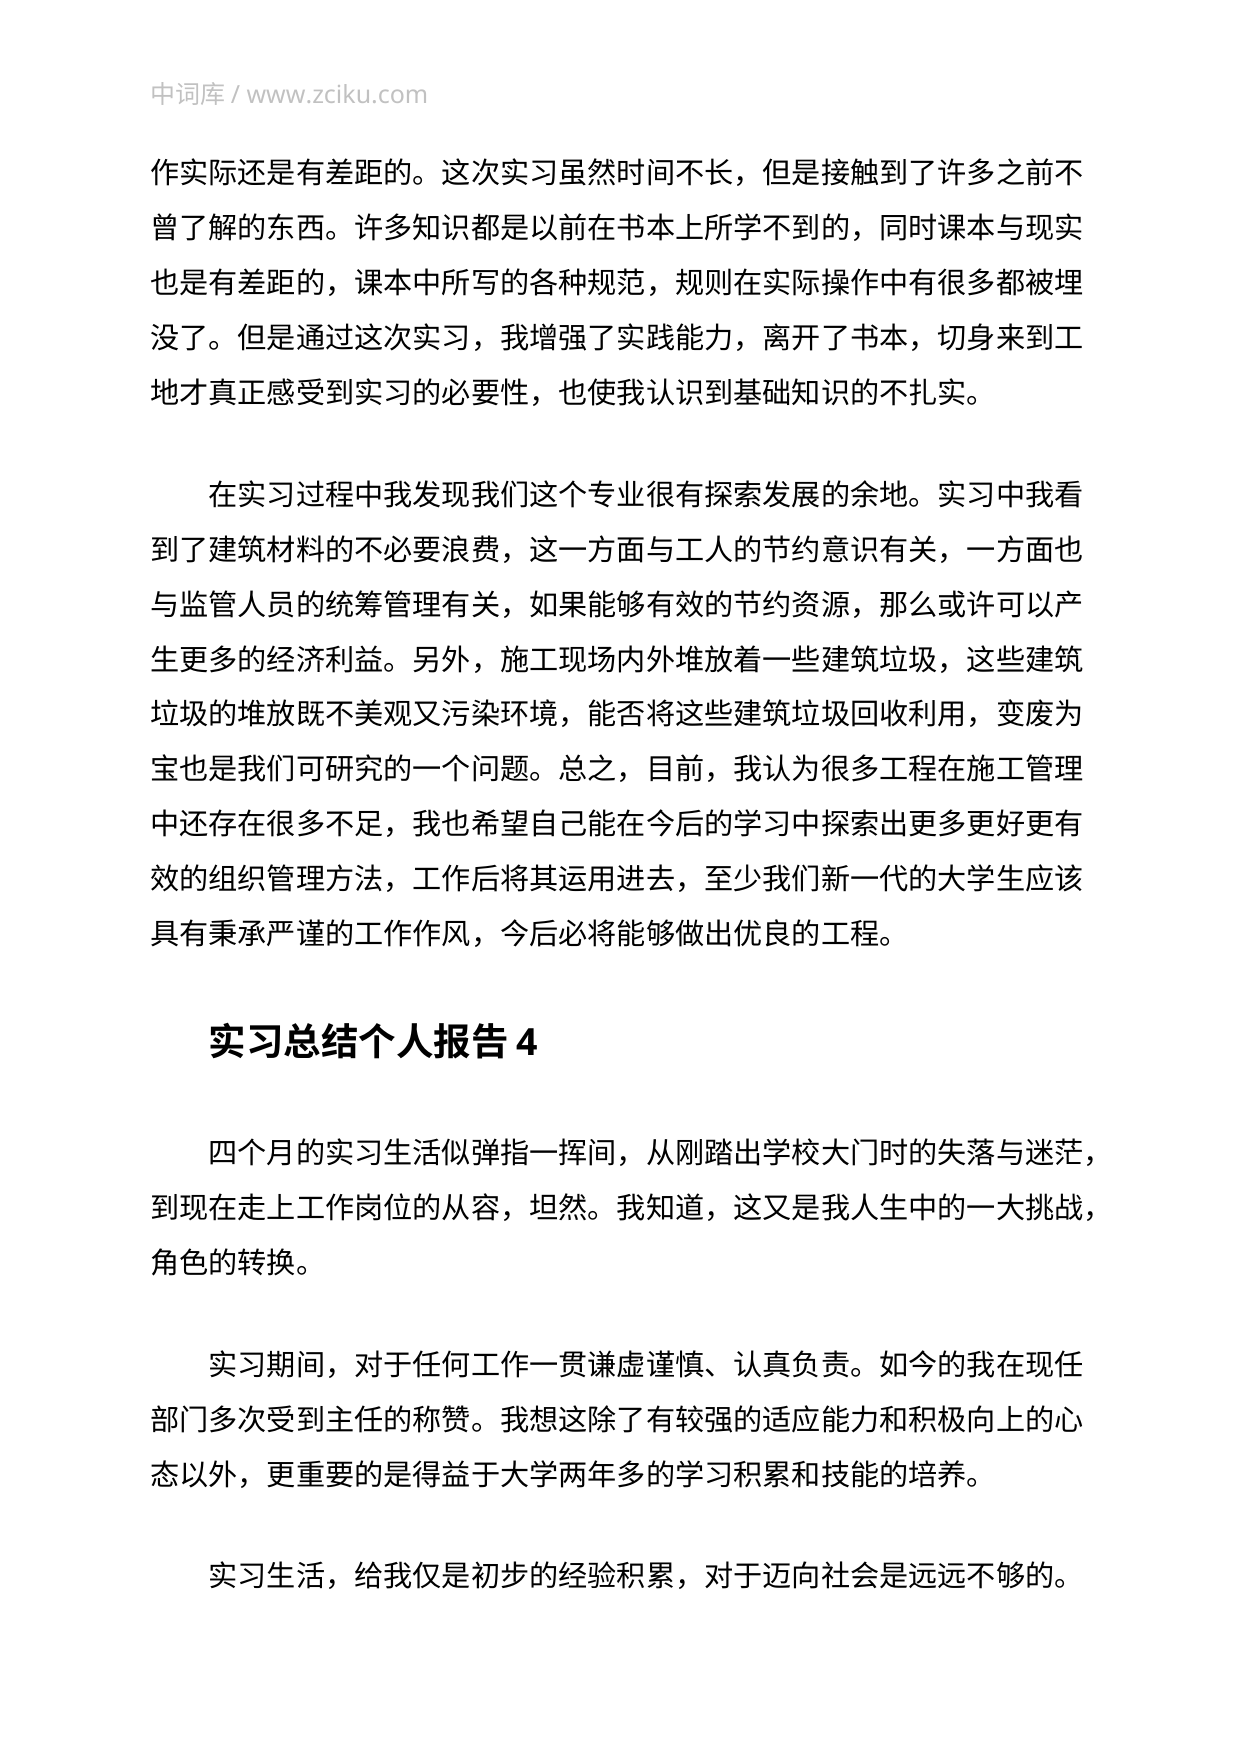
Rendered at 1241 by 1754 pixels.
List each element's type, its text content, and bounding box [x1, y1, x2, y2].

text 实习期间，对于任何工作一贯谦虚谨慎、认真负责。如今的我在现任部门多次受到主任的称赞。我想这除了有较强的适应能力和积极向上的心态以外，更重要的是得益于大学两年多的学习积累和技能的培养。 [150, 1341, 1090, 1493]
text 在实习过程中我发现我们这个专业很有探索发展的余地。实习中我看到了建筑材料的不必要浪费，这一方面与工人的节约意识有关，一方面也与监管人员的统筹管理有关，如果能够有效的节约资源，那么或许可以产生更多的经济利益。另外，施工现场内外堆放着一些建筑垃圾，这些建筑垃圾的堆放既不美观又污染环境，能否将这些建筑垃圾回收利用，变废为宝也是我们可研究的一个问题。总之，目前，我认为很多工程在施工管理中还存在很多不足，我也希望自己能在今后的学习中探索出更多更好更有效的组织管理方法，工作后将其运用进去，至少我们新一代的大学生应该具有秉承严谨的工作作风，今后必将能够做出优良的工程。 [150, 471, 1090, 953]
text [150, 150, 1090, 412]
text 实习总结个人报告4 [150, 1012, 1090, 1067]
text 四个月的实习生活似弹指一挥间，从刚踏出学校大门时的失落与迷茫，到现在走上工作岗位的从容，坦然。我知道，这又是我人生中的一大挑战，角色的转换。 [150, 1130, 1090, 1282]
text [150, 1553, 1090, 1595]
